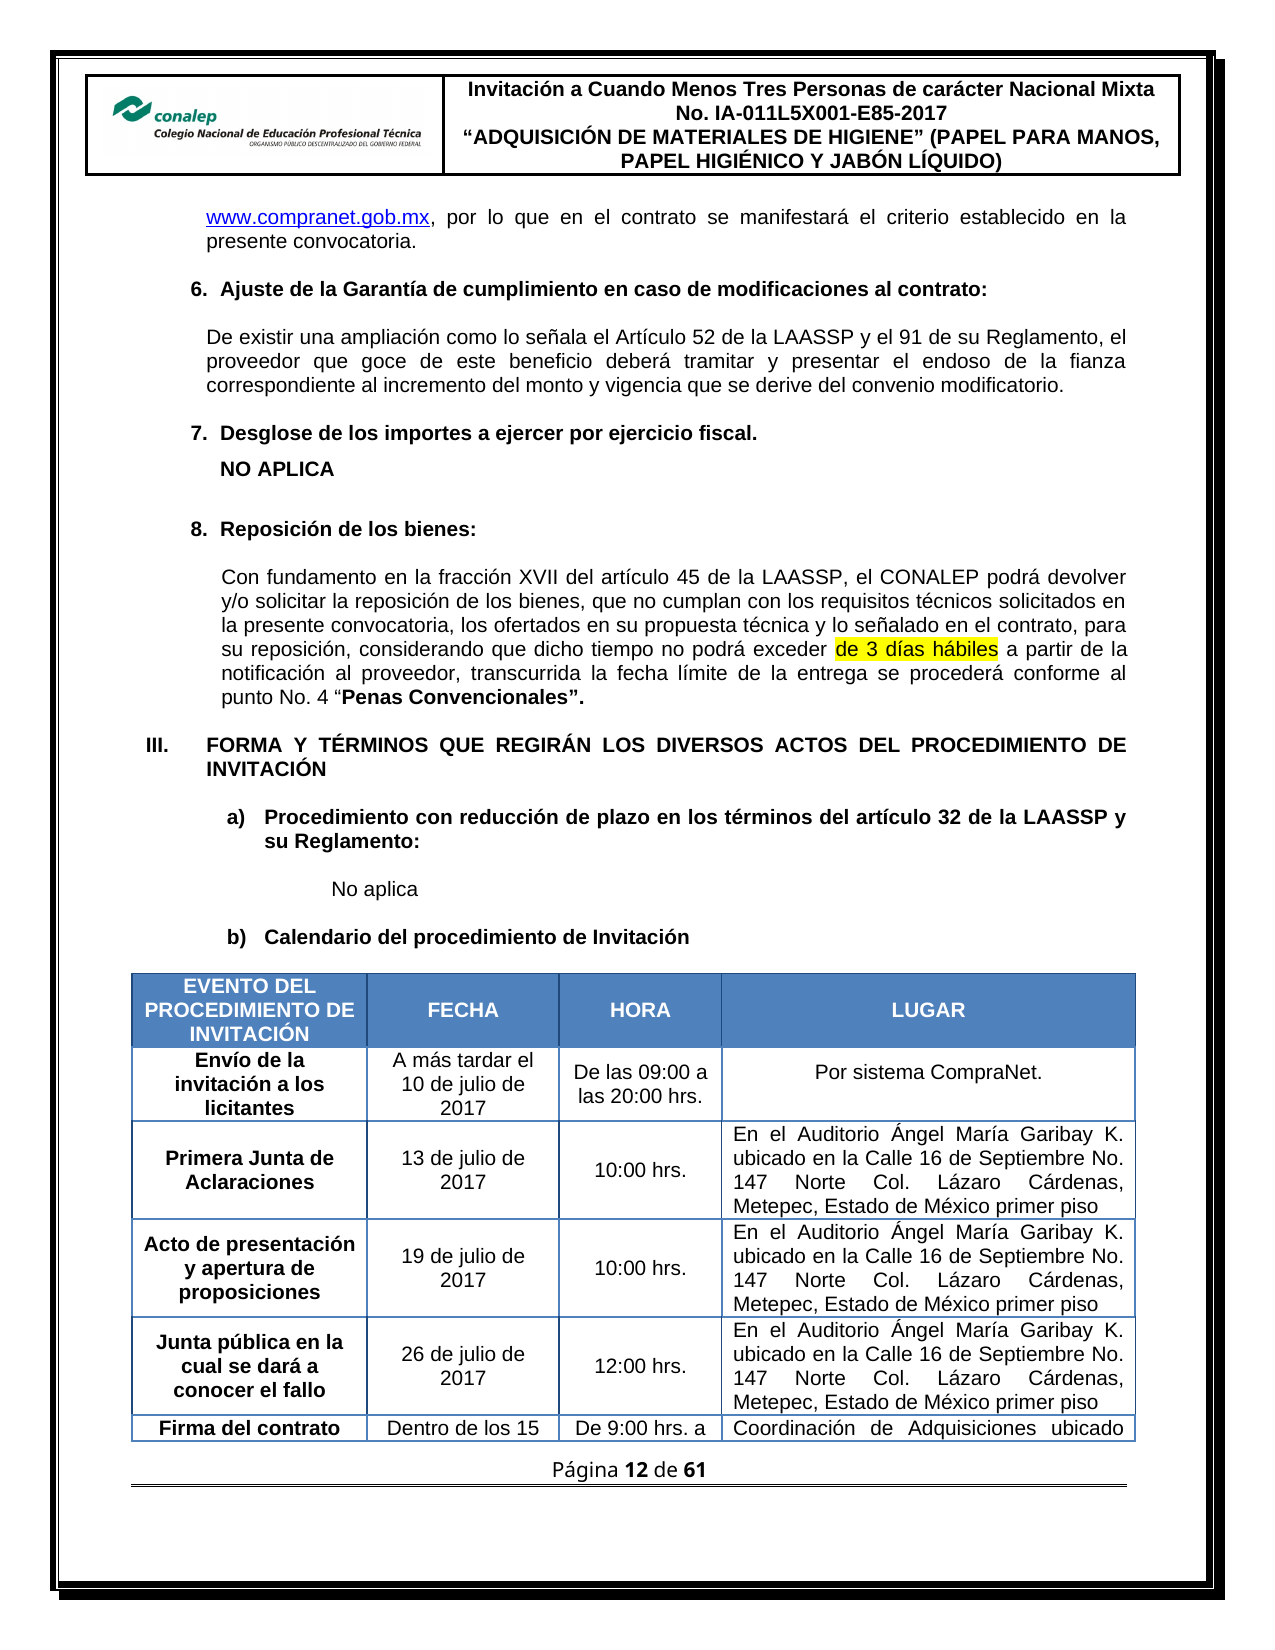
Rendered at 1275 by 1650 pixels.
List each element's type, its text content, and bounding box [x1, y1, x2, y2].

table_cell Envío de la invitación a los licitantes [133, 1048, 366, 1120]
table_header LUGAR [722, 974, 1135, 1046]
table_cell Acto de presentación y apertura de proposiciones [133, 1220, 366, 1316]
text Con fundamento en la fracción XVII del artículo 45 de la LAASSP, el CONALEP podrá devolver y/o solicitar la reposición de los bienes, que no cumplan con los requisitos técnicos solicitados en la presente convocatoria, los ofertados en su propuesta técnica y lo señalado en el contrato, para su reposición, considerando que dicho tiempo no podrá exceder de 3 días hábiles a partir de la notificación al proveedor, transcurrida la fecha límite de la entrega se procederá conforme al punto No. 4 “Penas Convencionales”. [221, 565, 1127, 709]
table_cell 26 de julio de 2017 [368, 1318, 558, 1413]
table_cell 13 de julio de 2017 [368, 1122, 558, 1218]
table_cell 19 de julio de 2017 [368, 1220, 558, 1316]
picture [101, 86, 432, 157]
table_cell En el Auditorio Ángel María Garibay K. ubicado en la Calle 16 de Septiembre No. 147 Norte Col. Lázaro Cárdenas, Metepec, Estado de México primer piso [723, 1220, 1134, 1316]
text No aplica [264, 877, 1127, 901]
list Calendario del procedimiento de Invitación [227, 924, 1127, 948]
table_cell A más tardar el 10 de julio de 2017 [368, 1048, 558, 1120]
table_cell Primera Junta de Aclaraciones [133, 1122, 366, 1218]
table_header FECHA [368, 974, 558, 1046]
table_cell 10:00 hrs. [560, 1122, 721, 1218]
text De existir una ampliación como lo señala el Artículo 52 de la LAASSP y el 91 de su Reglamento, el proveedor que goce de este beneficio deberá tramitar y presentar el endoso de la fianza correspondiente al incremento del monto y vigencia que se derive del convenio modificatorio. [206, 324, 1127, 396]
list Ajuste de la Garantía de cumplimiento en caso de modificaciones al contrato: [190, 277, 1127, 301]
table_cell En el Auditorio Ángel María Garibay K. ubicado en la Calle 16 de Septiembre No. 147 Norte Col. Lázaro Cárdenas, Metepec, Estado de México primer piso [722, 1318, 1135, 1413]
table_header HORA [560, 974, 721, 1046]
table_cell 12:00 hrs. [560, 1318, 721, 1413]
table_cell Junta pública en la cual se dará a conocer el fallo [133, 1318, 366, 1413]
table_cell Por sistema CompraNet. [723, 1048, 1134, 1120]
table_cell En el Auditorio Ángel María Garibay K. ubicado en la Calle 16 de Septiembre No. 147 Norte Col. Lázaro Cárdenas, Metepec, Estado de México primer piso [722, 1122, 1135, 1218]
table_cell Dentro de los 15 días naturales posteriores a la notificación del fallo. [368, 1416, 558, 1439]
list FORMA Y TÉRMINOS QUE REGIRÁN LOS DIVERSOS ACTOS DEL PROCEDIMIENTO DE INVITACIÓN [169, 733, 1127, 781]
table_cell Coordinación de Adquisiciones ubicado en Calle 16 de Septiembre No. 147 Norte Col. Lázaro Cárdenas, Metepec, Edo. de Méx [723, 1416, 1134, 1439]
table_cell 10:00 hrs. [560, 1220, 721, 1316]
table_cell Firma del contrato [133, 1416, 366, 1439]
table_cell De 9:00 hrs. a 15:00 hrs., de lunes a viernes. [560, 1416, 721, 1439]
table_header EVENTO DEL PROCEDIMIENTO DE INVITACIÓN [133, 974, 366, 1046]
list Desglose de los importes a ejercer por ejercicio fiscal. [190, 420, 1127, 444]
list Procedimiento con reducción de plazo en los términos del artículo 32 de la LAASSP y su Reglamento: [227, 805, 1127, 853]
table_cell De las 09:00 a las 20:00 hrs. [560, 1048, 721, 1120]
list Reposición de los bienes: [190, 517, 1127, 541]
text NO APLICA [220, 457, 1127, 481]
